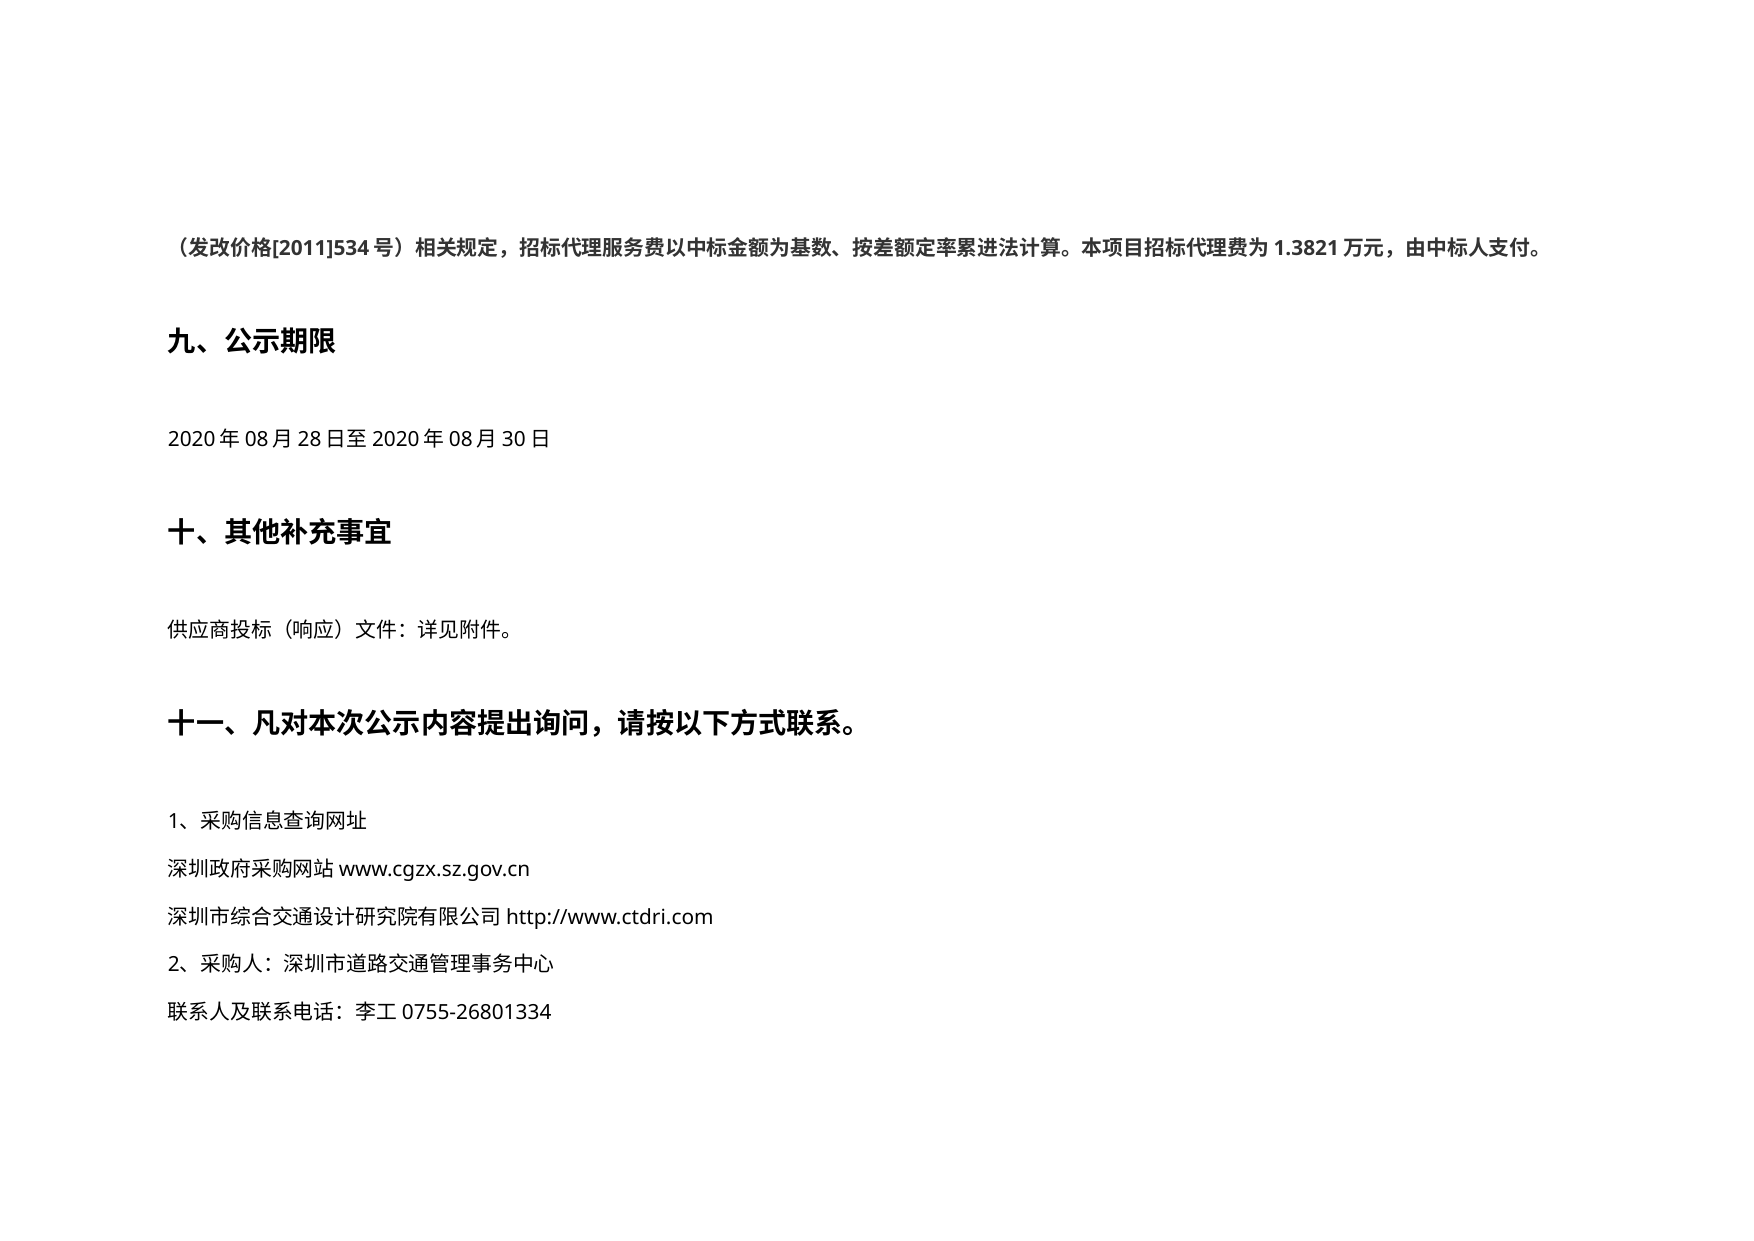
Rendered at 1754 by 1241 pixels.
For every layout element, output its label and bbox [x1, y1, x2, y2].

table_cell [165, 198, 1589, 1042]
